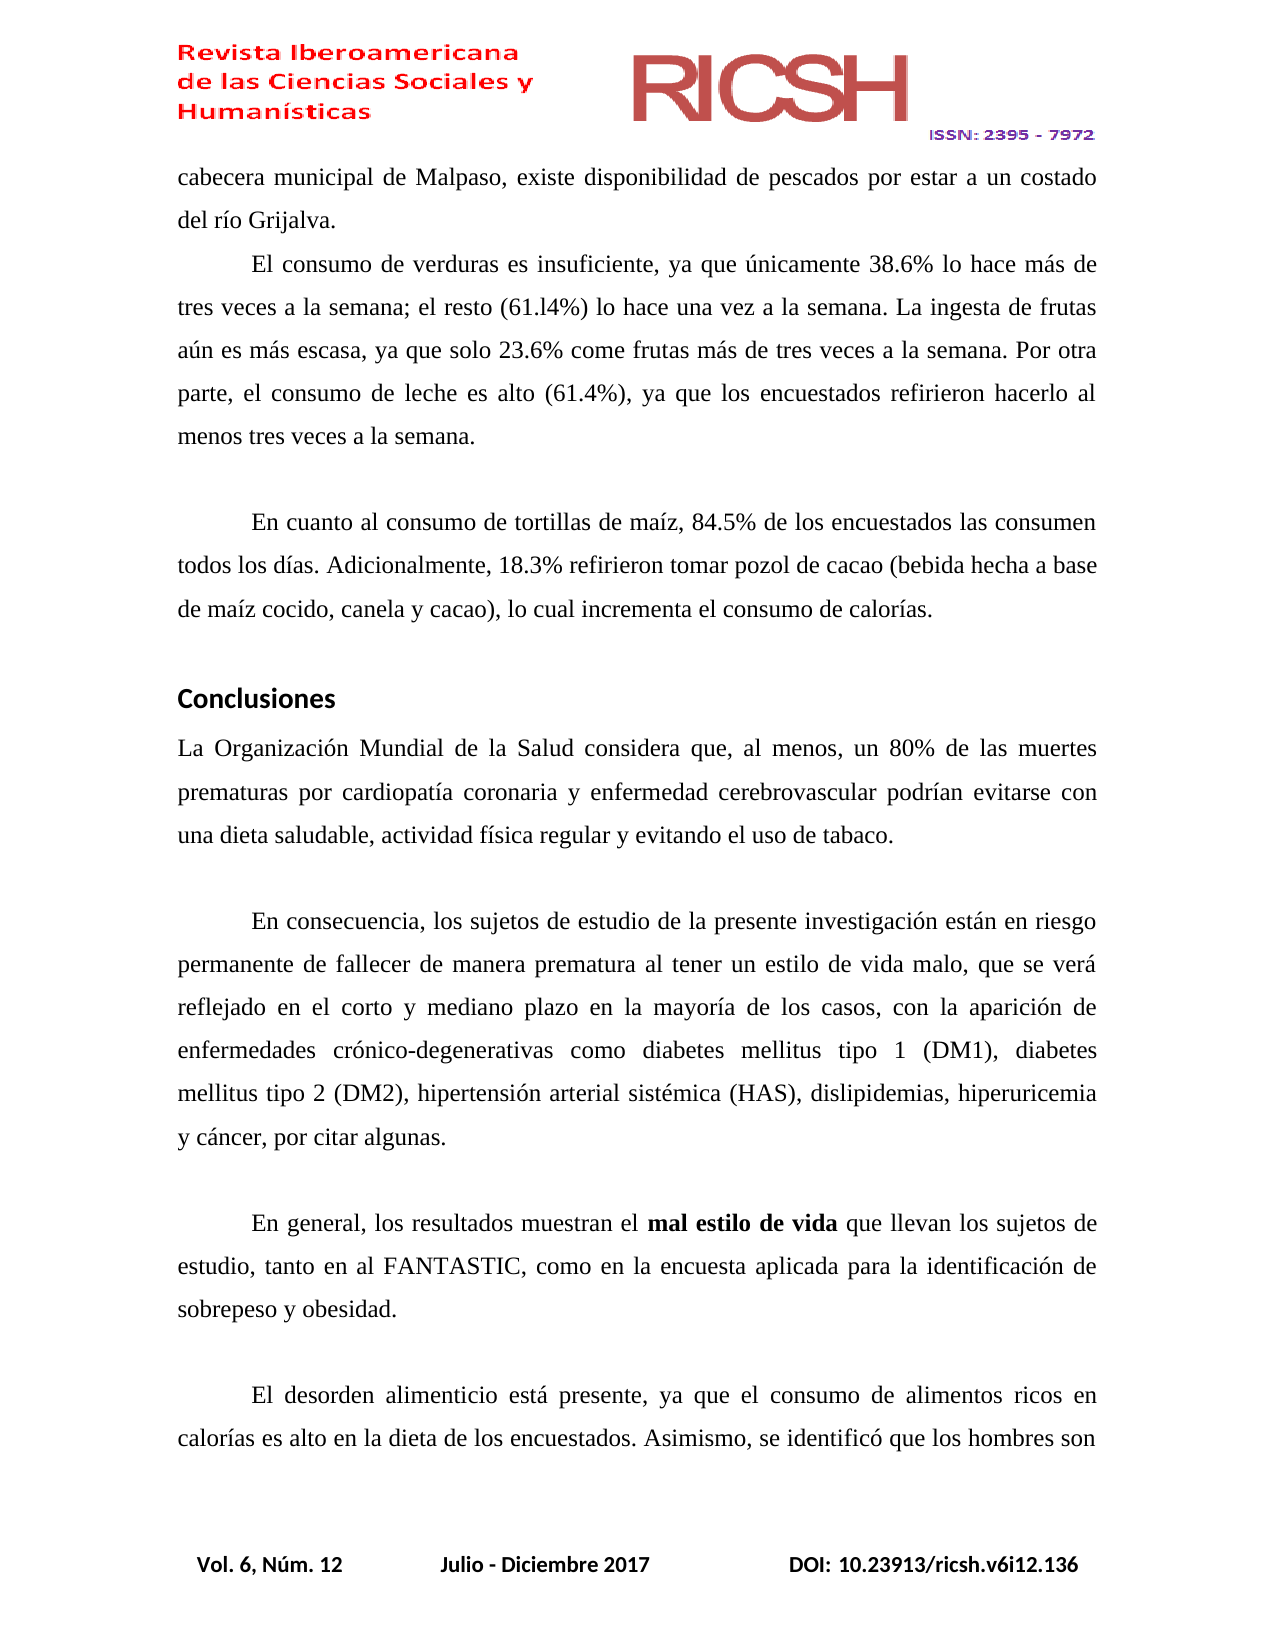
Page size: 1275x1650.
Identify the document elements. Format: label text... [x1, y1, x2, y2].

text En consecuencia, los sujetos de estudio de la presente investigación están en riesgo permanente de fallecer de manera prematura al tener un estilo de vida malo, que se verá reflejado en el corto y mediano plazo en la mayoría de los casos, con la aparición de enfermedades crónico-degenerativas como diabetes mellitus tipo 1 (DM1), diabetes mellitus tipo 2 (DM2), hipertensión arterial sistémica (HAS), dislipidemias, hiperuricemia y cáncer, por citar algunas. [177, 906, 1098, 1150]
text Conclusiones [177, 680, 1098, 716]
text En general, los resultados muestran el mal estilo de vida que llevan los sujetos de estudio, tanto en al FANTASTIC, como en la encuesta aplicada para la identificación de sobrepeso y obesidad. [177, 1208, 1098, 1323]
text El consumo de verduras es insuficiente, ya que únicamente 38.6% lo hace más de tres veces a la semana; el resto (61.l4%) lo hace una vez a la semana. La ingesta de frutas aún es más escasa, ya que solo 23.6% come frutas más de tres veces a la semana. Por otra parte, el consumo de leche es alto (61.4%), ya que los encuestados refirieron hacerlo al menos tres veces a la semana. [177, 249, 1098, 450]
text En cuanto al consumo de tortillas de maíz, 84.5% de los encuestados las consumen todos los días. Adicionalmente, 18.3% refirieron tomar pozol de cacao (bebida hecha a base de maíz cocido, canela y cacao), lo cual incrementa el consumo de calorías. [177, 507, 1098, 622]
picture [177, 44, 1098, 141]
text La Organización Mundial de la Salud considera que, al menos, un 80% de las muertes prematuras por cardiopatía coronaria y enfermedad cerebrovascular podrían evitarse con una dieta saludable, actividad física regular y evitando el uso de tabaco. [177, 733, 1098, 848]
